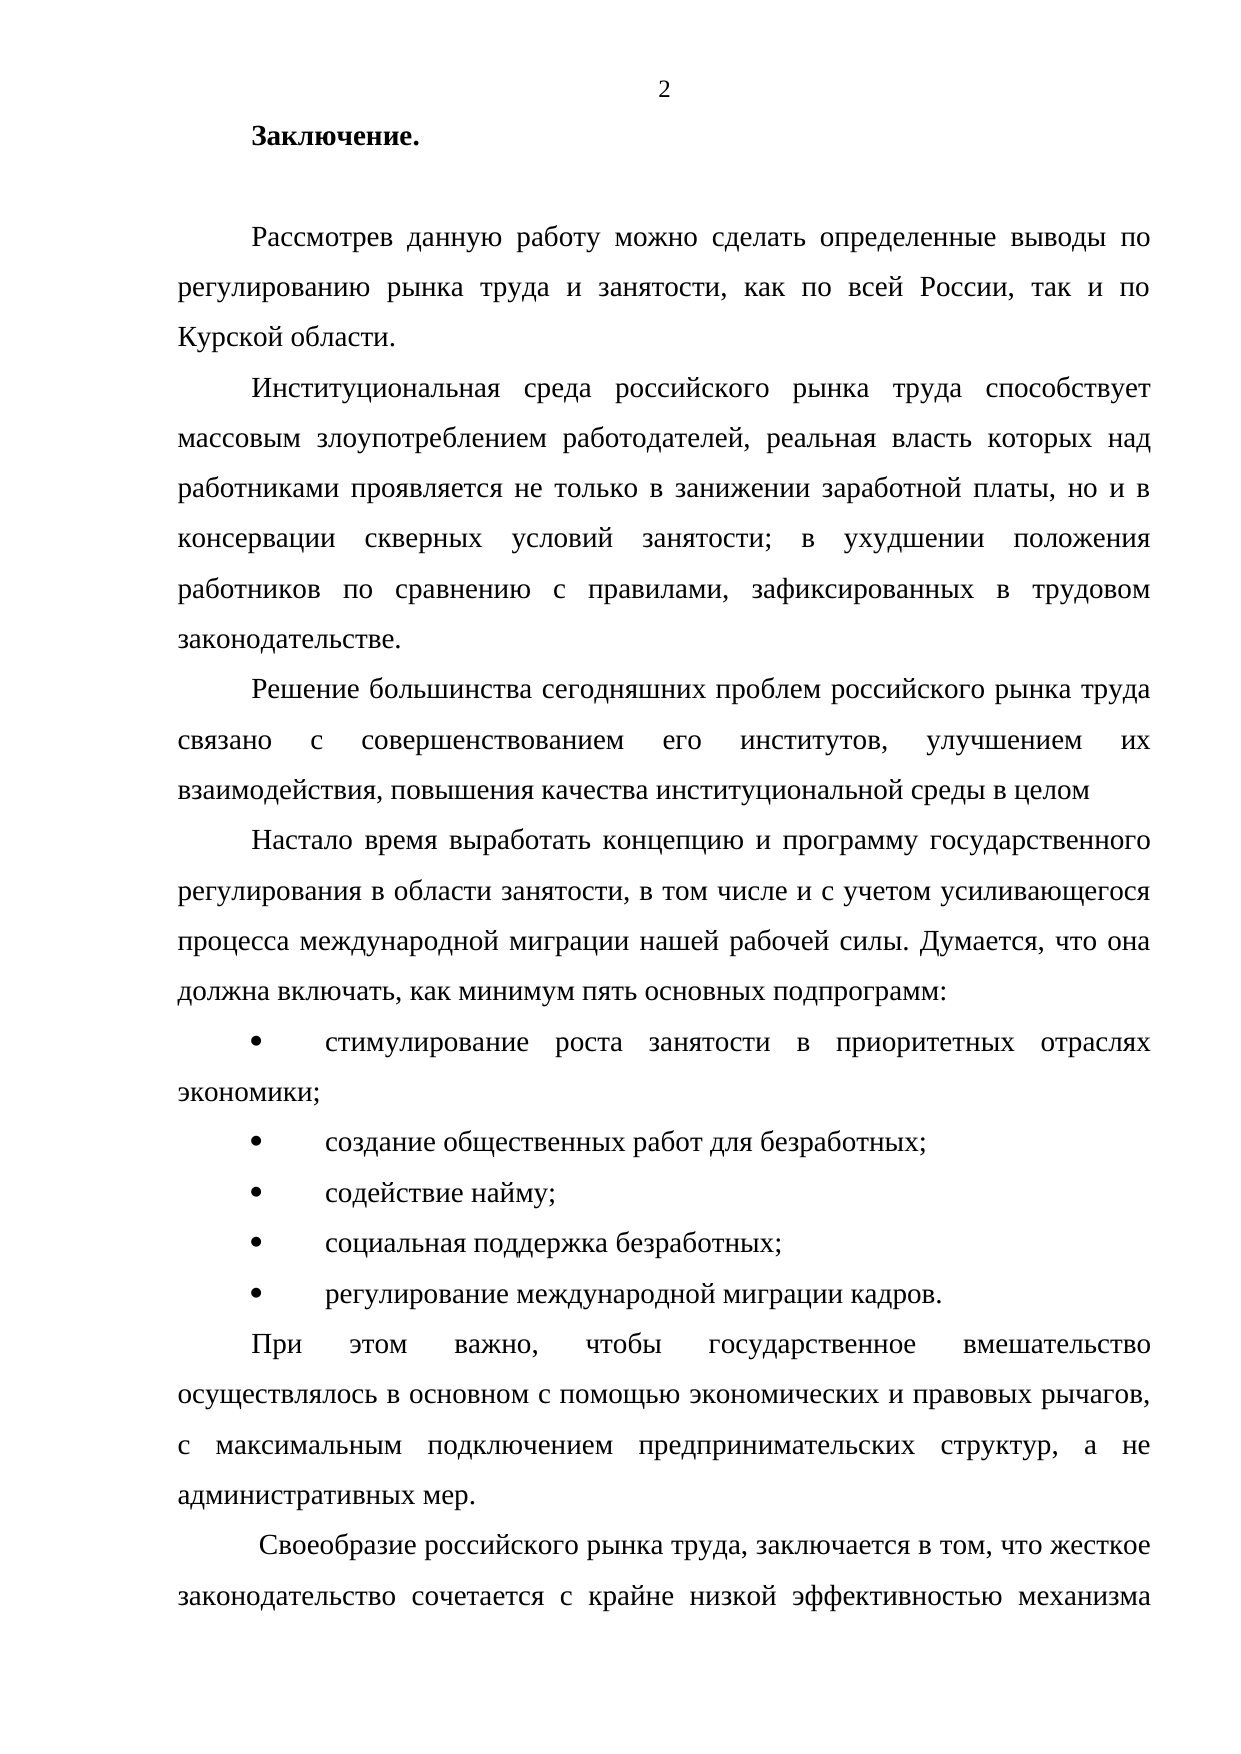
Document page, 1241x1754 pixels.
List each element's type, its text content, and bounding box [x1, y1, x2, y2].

list создание общественных работ для безработных; [177, 1124, 1152, 1158]
text Решение большинства сегодняшних проблем российского рынка труда связано с совершенствованием его институтов, улучшением их взаимодействия, повышения качества институциональной среды в целом [177, 672, 1152, 806]
text Заключение. [177, 118, 1152, 152]
text Институциональная среда российского рынка труда способствует массовым злоупотреблением работодателей, реальная власть которых над работниками проявляется не только в занижении заработной платы, но и в консервации скверных условий занятости; в ухудшении положения работников по сравнению с правилами, зафиксированных в трудовом законодательстве. [177, 370, 1152, 655]
text Рассмотрев данную работу можно сделать определенные выводы по регулированию рынка труда и занятости, как по всей России, так и по Курской области. [177, 219, 1152, 353]
text Настало время выработать концепцию и программу государственного регулирования в области занятости, в том числе и с учетом усиливающегося процесса международной миграции нашей рабочей силы. Думается, что она должна включать, как минимум пять основных подпрограмм: [177, 822, 1152, 1007]
list стимулирование роста занятости в приоритетных отраслях экономики; [177, 1024, 1152, 1108]
text При этом важно, чтобы государственное вмешательство осуществлялось в основном с помощью экономических и правовых рычагов, с максимальным подключением предпринимательских структур, а не административных мер. [177, 1326, 1152, 1511]
list регулирование международной миграции кадров. [177, 1276, 1152, 1309]
list социальная поддержка безработных; [177, 1225, 1152, 1259]
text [177, 1527, 1152, 1611]
list содействие найму; [177, 1175, 1152, 1208]
